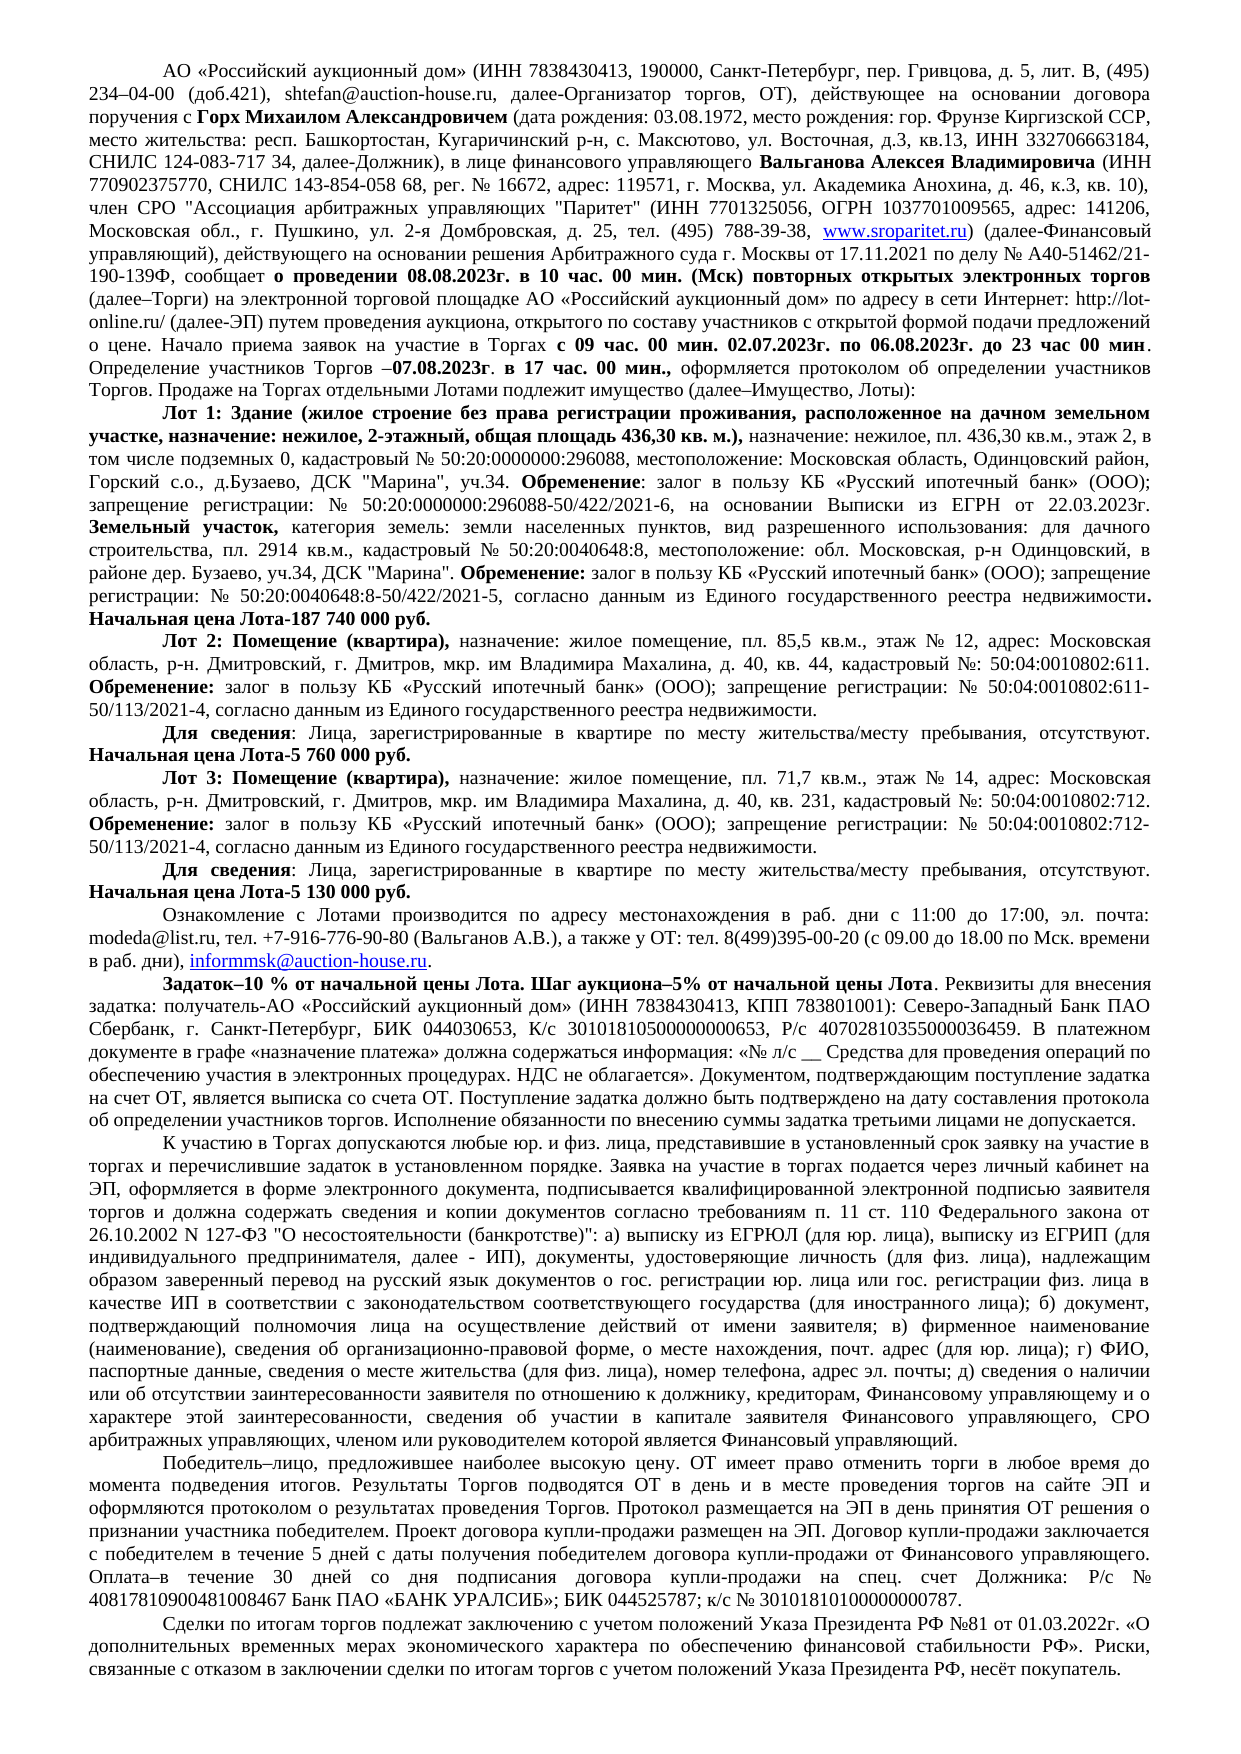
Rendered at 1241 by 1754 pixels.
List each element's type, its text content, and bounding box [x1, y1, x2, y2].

text Задаток–10 % от начальной цены Лота. Шаг аукциона–5% от начальной цены Лота. Реквизиты для внесения задатка: получатель-АО «Российский аукционный дом» (ИНН 7838430413, КПП 783801001): Северо-Западный Банк ПАО Сбербанк, г. Санкт-Петербург, БИК 044030653, К/с 30101810500000000653, Р/с 40702810355000036459. В платежном документе в графе «назначение платежа» должна содержаться информация: «№ л/с __ Средства для проведения операций по обеспечению участия в электронных процедурах. НДС не облагается». Документом, подтверждающим поступление задатка на счет ОТ, является выписка со счета ОТ. Поступление задатка должно быть подтверждено на дату составления протокола об определении участников торгов. Исполнение обязанности по внесению суммы задатка третьими лицами не допускается. [89, 972, 1152, 1131]
text Сделки по итогам торгов подлежат заключению с учетом положений Указа Президента РФ №81 от 01.03.2022г. «О дополнительных временных мерах экономического характера по обеспечению финансовой стабильности РФ». Риски, связанные с отказом в заключении сделки по итогам торгов с учетом положений Указа Президента РФ, несёт покупатель. [89, 1612, 1152, 1680]
text Лот 1: Здание (жилое строение без права регистрации проживания, расположенное на дачном земельном участке, назначение: нежилое, 2-этажный, общая площадь 436,30 кв. м.), назначение: нежилое, пл. 436,30 кв.м., этаж 2, в том числе подземных 0, кадастровый № 50:20:0000000:296088, местоположение: Московская область, Одинцовский район, Горский с.о., д.Бузаево, ДСК "Марина", уч.34. Обременение: залог в пользу КБ «Русский ипотечный банк» (ООО); запрещение регистрации: № 50:20:0000000:296088-50/422/2021-6, на основании Выписки из ЕГРН от 22.03.2023г. Земельный участок, категория земель: земли населенных пунктов, вид разрешенного использования: для дачного строительства, пл. 2914 кв.м., кадастровый № 50:20:0040648:8, местоположение: обл. Московская, р-н Одинцовский, в районе дер. Бузаево, уч.34, ДСК "Марина". Обременение: залог в пользу КБ «Русский ипотечный банк» (ООО); запрещение регистрации: № 50:20:0040648:8-50/422/2021-5, согласно данным из Единого государственного реестра недвижимости. Начальная цена Лота-187 740 000 руб. [89, 401, 1152, 629]
text Победитель–лицо, предложившее наиболее высокую цену. ОТ имеет право отменить торги в любое время до момента подведения итогов. Результаты Торгов подводятся ОТ в день и в месте проведения торгов на сайте ЭП и оформляются протоколом о результатах проведения Торгов. Протокол размещается на ЭП в день принятия ОТ решения о признании участника победителем. Проект договора купли-продажи размещен на ЭП. Договор купли-продажи заключается с победителем в течение 5 дней с даты получения победителем договора купли-продажи от Финансового управляющего. Оплата–в течение 30 дней со дня подписания договора купли-продажи на спец. счет Должника: Р/с № 40817810900481008467 Банк ПАО «БАНК УРАЛСИБ»; БИК 044525787; к/с № 30101810100000000787. [89, 1451, 1152, 1612]
text Лот 3: Помещение (квартира), назначение: жилое помещение, пл. 71,7 кв.м., этаж № 14, адрес: Московская область, р-н. Дмитровский, г. Дмитров, мкр. им Владимира Махалина, д. 40, кв. 231, кадастровый №: 50:04:0010802:712. Обременение: залог в пользу КБ «Русский ипотечный банк» (ООО); запрещение регистрации: № 50:04:0010802:712-50/113/2021-4, согласно данным из Единого государственного реестра недвижимости. [89, 766, 1152, 857]
text Для сведения: Лица, зарегистрированные в квартире по месту жительства/месту пребывания, отсутствуют. Начальная цена Лота-5 760 000 руб. [89, 721, 1152, 766]
text Для сведения: Лица, зарегистрированные в квартире по месту жительства/месту пребывания, отсутствуют. Начальная цена Лота-5 130 000 руб. [89, 857, 1152, 903]
text АО «Российский аукционный дом» (ИНН 7838430413, 190000, Санкт-Петербург, пер. Гривцова, д. 5, лит. В, (495) 234–04-00 (доб.421), shtefan@auction-house.ru, далее-Организатор торгов, ОТ), действующее на основании договора поручения с Горх Михаилом Александровичем (дата рождения: 03.08.1972, место рождения: гор. Фрунзе Киргизской ССР, место жительства: респ. Башкортостан, Кугаричинский р-н, с. Максютово, ул. Восточная, д.3, кв.13, ИНН 332706663184, СНИЛС 124-083-717 34, далее-Должник), в лице финансового управляющего Вальганова Алексея Владимировича (ИНН 770902375770, СНИЛС 143-854-058 68, рег. № 16672, адрес: 119571, г. Москва, ул. Академика Анохина, д. 46, к.3, кв. 10), член СРО "Ассоциация арбитражных управляющих "Паритет" (ИНН 7701325056, ОГРН 1037701009565, адрес: 141206, Московская обл., г. Пушкино, ул. 2-я Домбровская, д. 25, тел. (495) 788-39-38, www.sroparitet.ru) (далее-Финансовый управляющий), действующего на основании решения Арбитражного суда г. Москвы от 17.11.2021 по делу № А40-51462/21-190-139Ф, сообщает о проведении 08.08.2023г. в 10 час. 00 мин. (Мск) повторных открытых электронных торгов (далее–Торги) на электронной торговой площадке АО «Российский аукционный дом» по адресу в сети Интернет: http://lot-online.ru/ (далее-ЭП) путем проведения аукциона, открытого по составу участников с открытой формой подачи предложений о цене. Начало приема заявок на участие в Торгах с 09 час. 00 мин. 02.07.2023г. по 06.08.2023г. до 23 час 00 мин. Определение участников Торгов –07.08.2023г. в 17 час. 00 мин., оформляется протоколом об определении участников Торгов. Продаже на Торгах отдельными Лотами подлежит имущество (далее–Имущество, Лоты): [89, 59, 1152, 401]
text Ознакомление с Лотами производится по адресу местонахождения в раб. дни с 11:00 до 17:00, эл. почта: modeda@list.ru, тел. +7-916-776-90-80 (Вальганов А.В.), а также у ОТ: тел. 8(499)395-00-20 (с 09.00 до 18.00 по Мск. времени в раб. дни), informmsk@auction-house.ru. [89, 903, 1152, 972]
text Лот 2: Помещение (квартира), назначение: жилое помещение, пл. 85,5 кв.м., этаж № 12, адрес: Московская область, р-н. Дмитровский, г. Дмитров, мкр. им Владимира Махалина, д. 40, кв. 44, кадастровый №: 50:04:0010802:611. Обременение: залог в пользу КБ «Русский ипотечный банк» (ООО); запрещение регистрации: № 50:04:0010802:611-50/113/2021-4, согласно данным из Единого государственного реестра недвижимости. [89, 629, 1152, 721]
text К участию в Торгах допускаются любые юр. и физ. лица, представившие в установленный срок заявку на участие в торгах и перечислившие задаток в установленном порядке. Заявка на участие в торгах подается через личный кабинет на ЭП, оформляется в форме электронного документа, подписывается квалифицированной электронной подписью заявителя торгов и должна содержать сведения и копии документов согласно требованиям п. 11 ст. 110 Федерального закона от 26.10.2002 N 127-ФЗ "О несостоятельности (банкротстве)": а) выписку из ЕГРЮЛ (для юр. лица), выписку из ЕГРИП (для индивидуального предпринимателя, далее - ИП), документы, удостоверяющие личность (для физ. лица), надлежащим образом заверенный перевод на русский язык документов о гос. регистрации юр. лица или гос. регистрации физ. лица в качестве ИП в соответствии с законодательством соответствующего государства (для иностранного лица); б) документ, подтверждающий полномочия лица на осуществление действий от имени заявителя; в) фирменное наименование (наименование), сведения об организационно-правовой форме, о месте нахождения, почт. адрес (для юр. лица); г) ФИО, паспортные данные, сведения о месте жительства (для физ. лица), номер телефона, адрес эл. почты; д) сведения о наличии или об отсутствии заинтересованности заявителя по отношению к должнику, кредиторам, Финансовому управляющему и о характере этой заинтересованности, сведения об участии в капитале заявителя Финансового управляющего, СРО арбитражных управляющих, членом или руководителем которой является Финансовый управляющий. [89, 1131, 1152, 1451]
